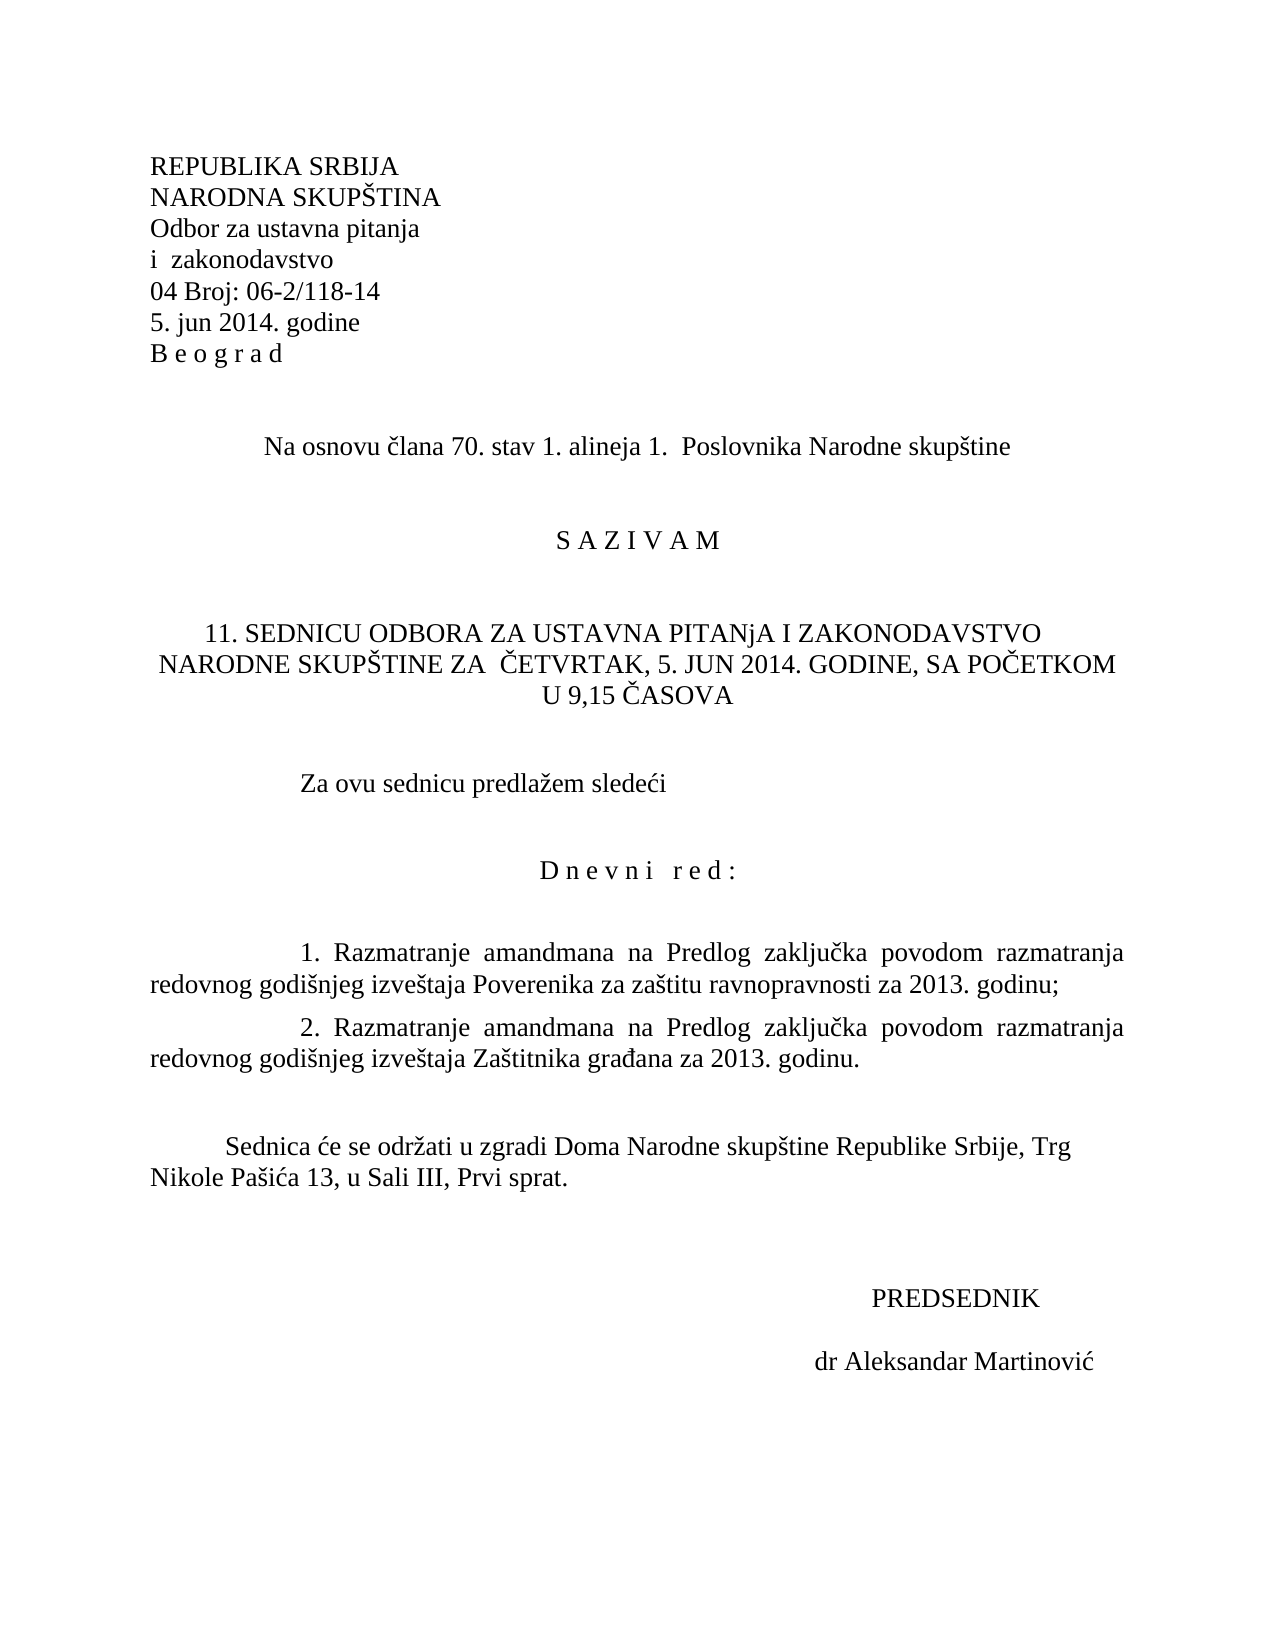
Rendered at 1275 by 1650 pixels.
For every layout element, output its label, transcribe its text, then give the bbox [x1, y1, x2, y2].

text 04 Broj: 06-2/118-14 [150, 274, 1125, 306]
text NARODNA SKUPŠTINA [150, 181, 1125, 212]
text Odbor za ustavna pitanja [150, 212, 1125, 243]
text Sednica će se održati u zgradi Doma Narodne skupštine Republike Srbije, Trg Nikole Pašića 13, u Sali III, Prvi sprat. [150, 1130, 1125, 1192]
text i zakonodavstvo [150, 243, 1125, 274]
text Za ovu sednicu predlažem sledeći [150, 767, 1125, 798]
text PREDSEDNIK [150, 1282, 1125, 1313]
text B e o g r a d [150, 337, 1125, 368]
text dr Aleksandar Martinović [150, 1345, 1125, 1376]
text REPUBLIKA SRBIJA [150, 150, 1125, 181]
text 2. Razmatranje amandmana na Predlog zaključka povodom razmatranja redovnog godišnjeg izveštaja Zaštitnika građana za 2013. godinu. [150, 1011, 1125, 1074]
text 1. Razmatranje amandmana na Predlog zaključka povodom razmatranja redovnog godišnjeg izveštaja Poverenika za zaštitu ravnopravnosti za 2013. godinu; [150, 937, 1125, 999]
text D n e v n i r e d : [150, 854, 1125, 885]
text 5. jun 2014. godine [150, 306, 1125, 337]
text Na osnovu člana 70. stav 1. alineja 1. Poslovnika Narodne skupštine [150, 430, 1125, 461]
text NARODNE SKUPŠTINE ZA ČETVRTAK, 5. JUN 2014. GODINE, SA POČETKOM U 9,15 ČASOVA [150, 648, 1125, 711]
text S A Z I V A M [150, 524, 1125, 555]
text 11. SEDNICU ODBORA ZA USTAVNA PITANjA I ZAKONODAVSTVO [150, 617, 1125, 648]
